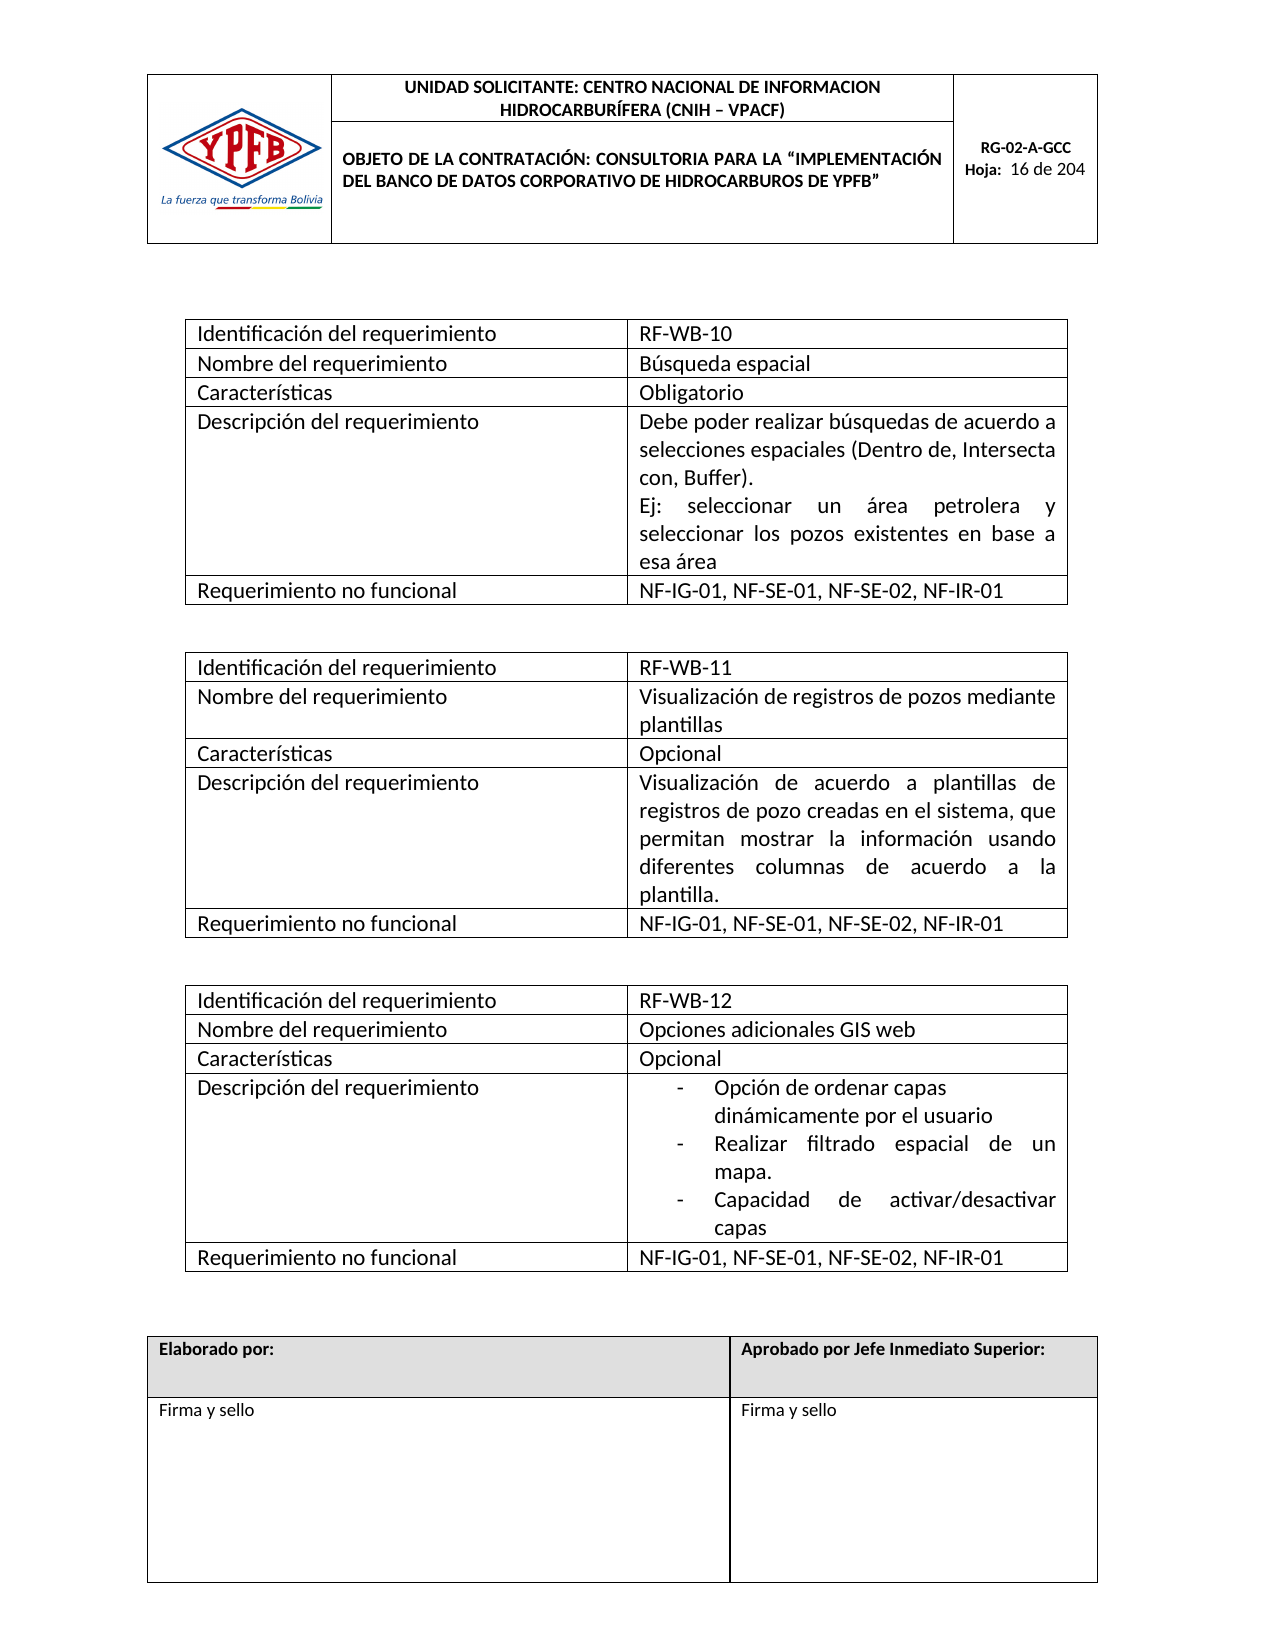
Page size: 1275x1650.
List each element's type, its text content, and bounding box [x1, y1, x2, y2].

table_cell Descripción del requerimiento [186, 768, 627, 908]
table_cell Requerimiento no funcional [186, 909, 627, 937]
table_cell Visualización de acuerdo a plantillas de registros de pozo creadas en el sistema, que permitan mostrar la información usando diferentes columnas de acuerdo a la plantilla. [628, 768, 1067, 908]
table_cell Obligatorio [628, 378, 1067, 406]
table_cell Características [186, 739, 627, 767]
table_cell Opcional [628, 1044, 1067, 1072]
table_cell NF-IG-01, NF-SE-01, NF-SE-02, NF-IR-01 [628, 909, 1067, 937]
table_cell NF-IG-01, NF-SE-01, NF-SE-02, NF-IR-01 [628, 1243, 1067, 1271]
table_cell Opcional [628, 739, 1067, 767]
table_header Identificación del requerimiento [186, 986, 627, 1014]
table_cell Requerimiento no funcional [186, 1243, 627, 1271]
picture [158, 102, 324, 215]
table_header RF-WB-11 [628, 653, 1067, 681]
table_cell Nombre del requerimiento [186, 682, 627, 738]
table_cell Búsqueda espacial [628, 349, 1067, 377]
table_cell Descripción del requerimiento [186, 407, 627, 575]
table_header RF-WB-12 [628, 986, 1067, 1014]
table_cell Características [186, 1044, 627, 1072]
table_cell Debe poder realizar búsquedas de acuerdo a selecciones espaciales (Dentro de, Intersecta con, Buffer). Ej: seleccionar un área petrolera y seleccionar los pozos existentes en base a esa área [628, 407, 1067, 575]
table_header Identificación del requerimiento [186, 653, 627, 681]
table_cell Visualización de registros de pozos mediante plantillas [628, 682, 1067, 738]
table_header RF-WB-10 [628, 320, 1067, 348]
table_cell Requerimiento no funcional [186, 576, 627, 604]
table_cell NF-IG-01, NF-SE-01, NF-SE-02, NF-IR-01 [628, 576, 1067, 604]
table_cell Nombre del requerimiento [186, 349, 627, 377]
table_cell Nombre del requerimiento [186, 1015, 627, 1043]
table_cell Características [186, 378, 627, 406]
table_cell Opción de ordenar capas dinámicamente por el usuario Realizar filtrado espacial de un mapa. Capacidad de activar/desactivar capas [628, 1074, 1067, 1242]
table_cell Descripción del requerimiento [186, 1074, 627, 1242]
table_cell Opciones adicionales GIS web [628, 1015, 1067, 1043]
table_header Identificación del requerimiento [186, 320, 627, 348]
